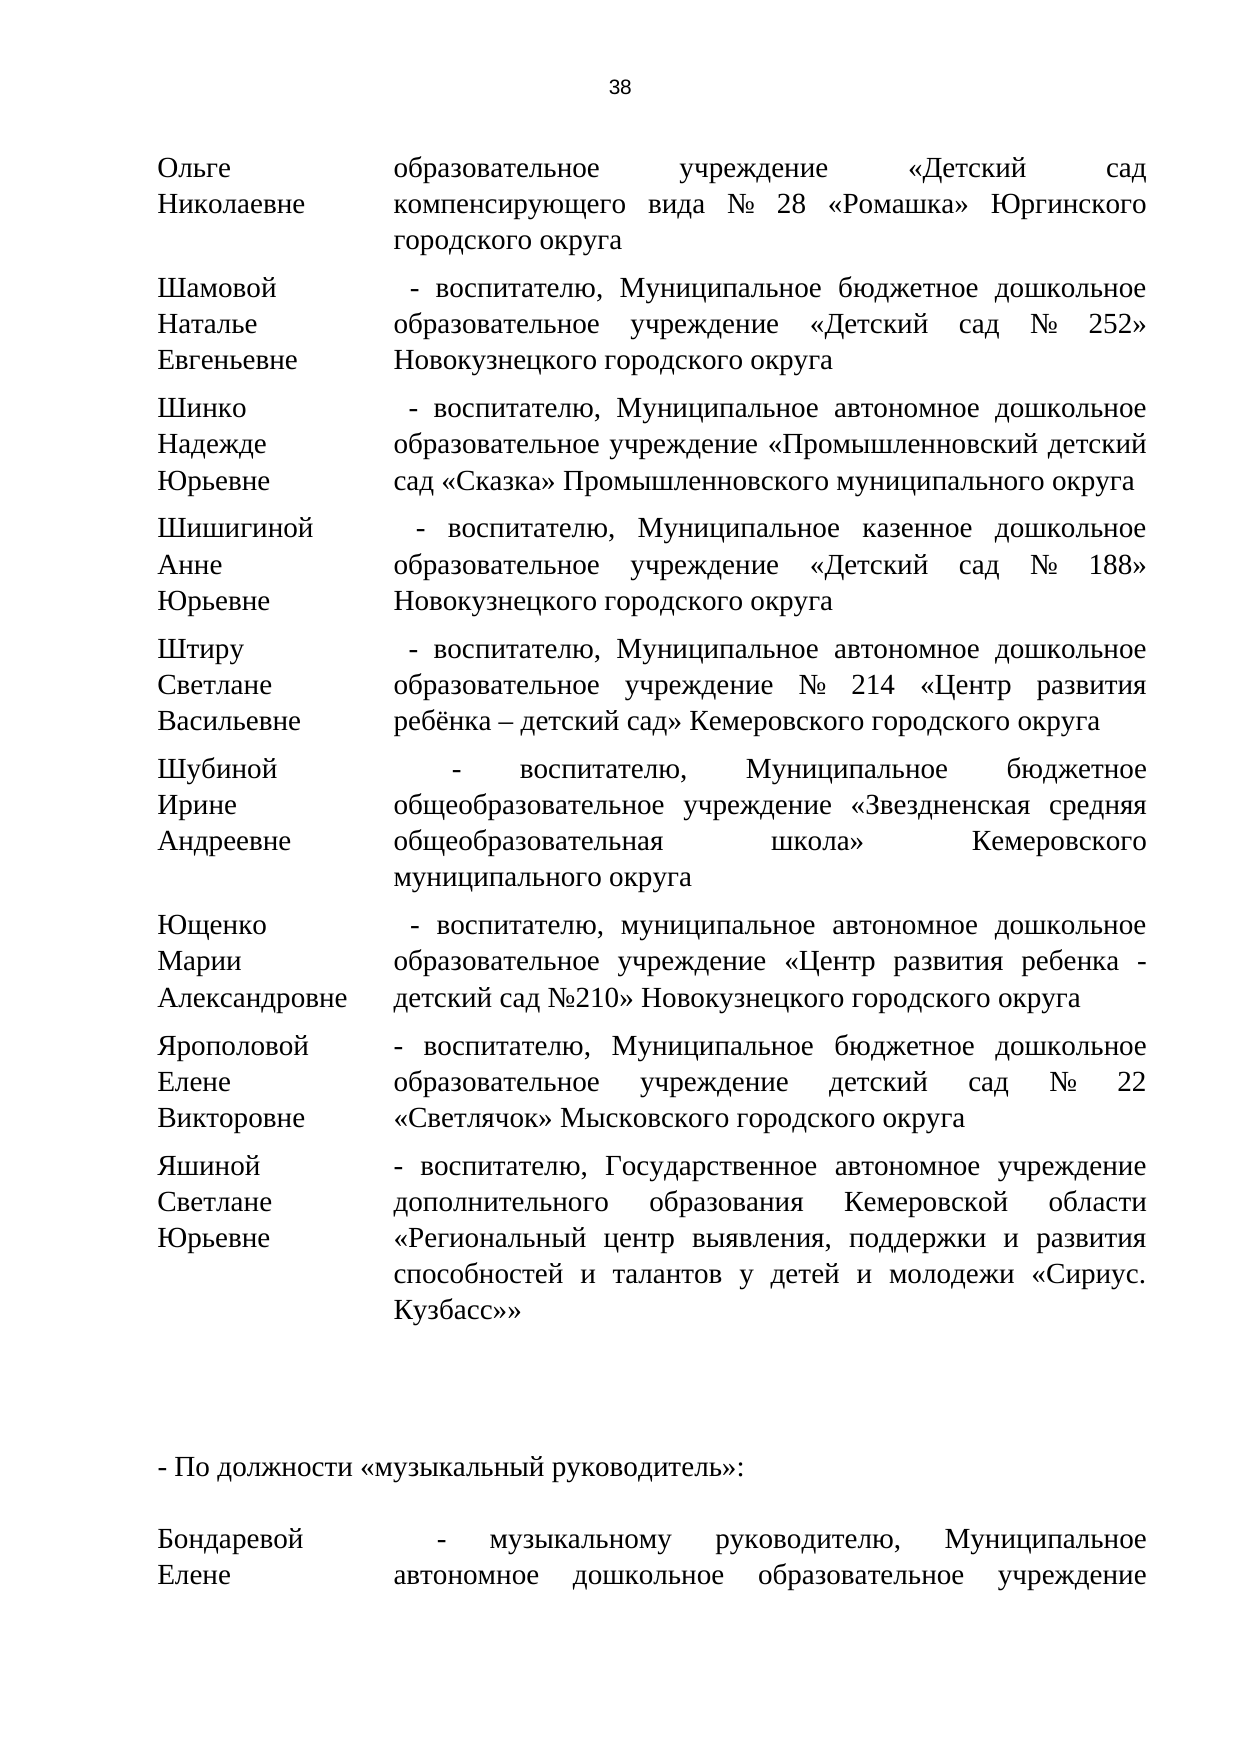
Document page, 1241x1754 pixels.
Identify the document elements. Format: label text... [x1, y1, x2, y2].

table_cell - воспитателю, Муниципальное бюджетное дошкольное образовательное учреждение детский сад № 22 «Светлячок» Мысковского городского округа [386, 1028, 1154, 1148]
table_cell - воспитателю, муниципальное автономное дошкольное образовательное учреждение «Центр развития ребенка - детский сад №210» Новокузнецкого городского округа [386, 908, 1154, 1028]
table_cell - воспитателю, Муниципальное автономное дошкольное образовательное учреждение № 214 «Центр развития ребёнка – детский сад» Кемеровского городского округа [386, 631, 1154, 751]
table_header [150, 1521, 386, 1591]
table_cell Ющенко Марии Александровне [150, 908, 386, 1028]
table_cell - воспитателю, Муниципальное бюджетное общеобразовательное учреждение «Звездненская средняя общеобразовательная школа» Кемеровского муниципального округа [386, 751, 1154, 907]
table_cell - воспитателю, Муниципальное бюджетное дошкольное образовательное учреждение «Детский сад № 252» Новокузнецкого городского округа [386, 270, 1154, 390]
table_cell - воспитателю, Муниципальное казенное дошкольное образовательное учреждение «Детский сад № 188» Новокузнецкого городского округа [386, 511, 1154, 631]
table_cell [150, 150, 386, 270]
table_cell Шинко Надежде Юрьевне [150, 390, 386, 511]
table_cell Штиру Светлане Васильевне [150, 631, 386, 751]
text - По должности «музыкальный руководитель»: [150, 1449, 1154, 1482]
table_cell - воспитателю, Муниципальное автономное дошкольное образовательное учреждение «Промышленновский детский сад «Сказка» Промышленновского муниципального округа [386, 390, 1154, 511]
table_cell Шамовой Наталье Евгеньевне [150, 270, 386, 390]
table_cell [386, 150, 1154, 270]
table_cell Яшиной Светлане Юрьевне [150, 1148, 386, 1340]
table_cell - воспитателю, Государственное автономное учреждение дополнительного образования Кемеровской области «Региональный центр выявления, поддержки и развития способностей и талантов у детей и молодежи «Сириус. Кузбасс»» [386, 1148, 1154, 1340]
table_cell Шишигиной Анне Юрьевне [150, 511, 386, 631]
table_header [386, 1521, 1154, 1591]
table_cell Шубиной Ирине Андреевне [150, 751, 386, 907]
table_cell Ярополовой Елене Викторовне [150, 1028, 386, 1148]
